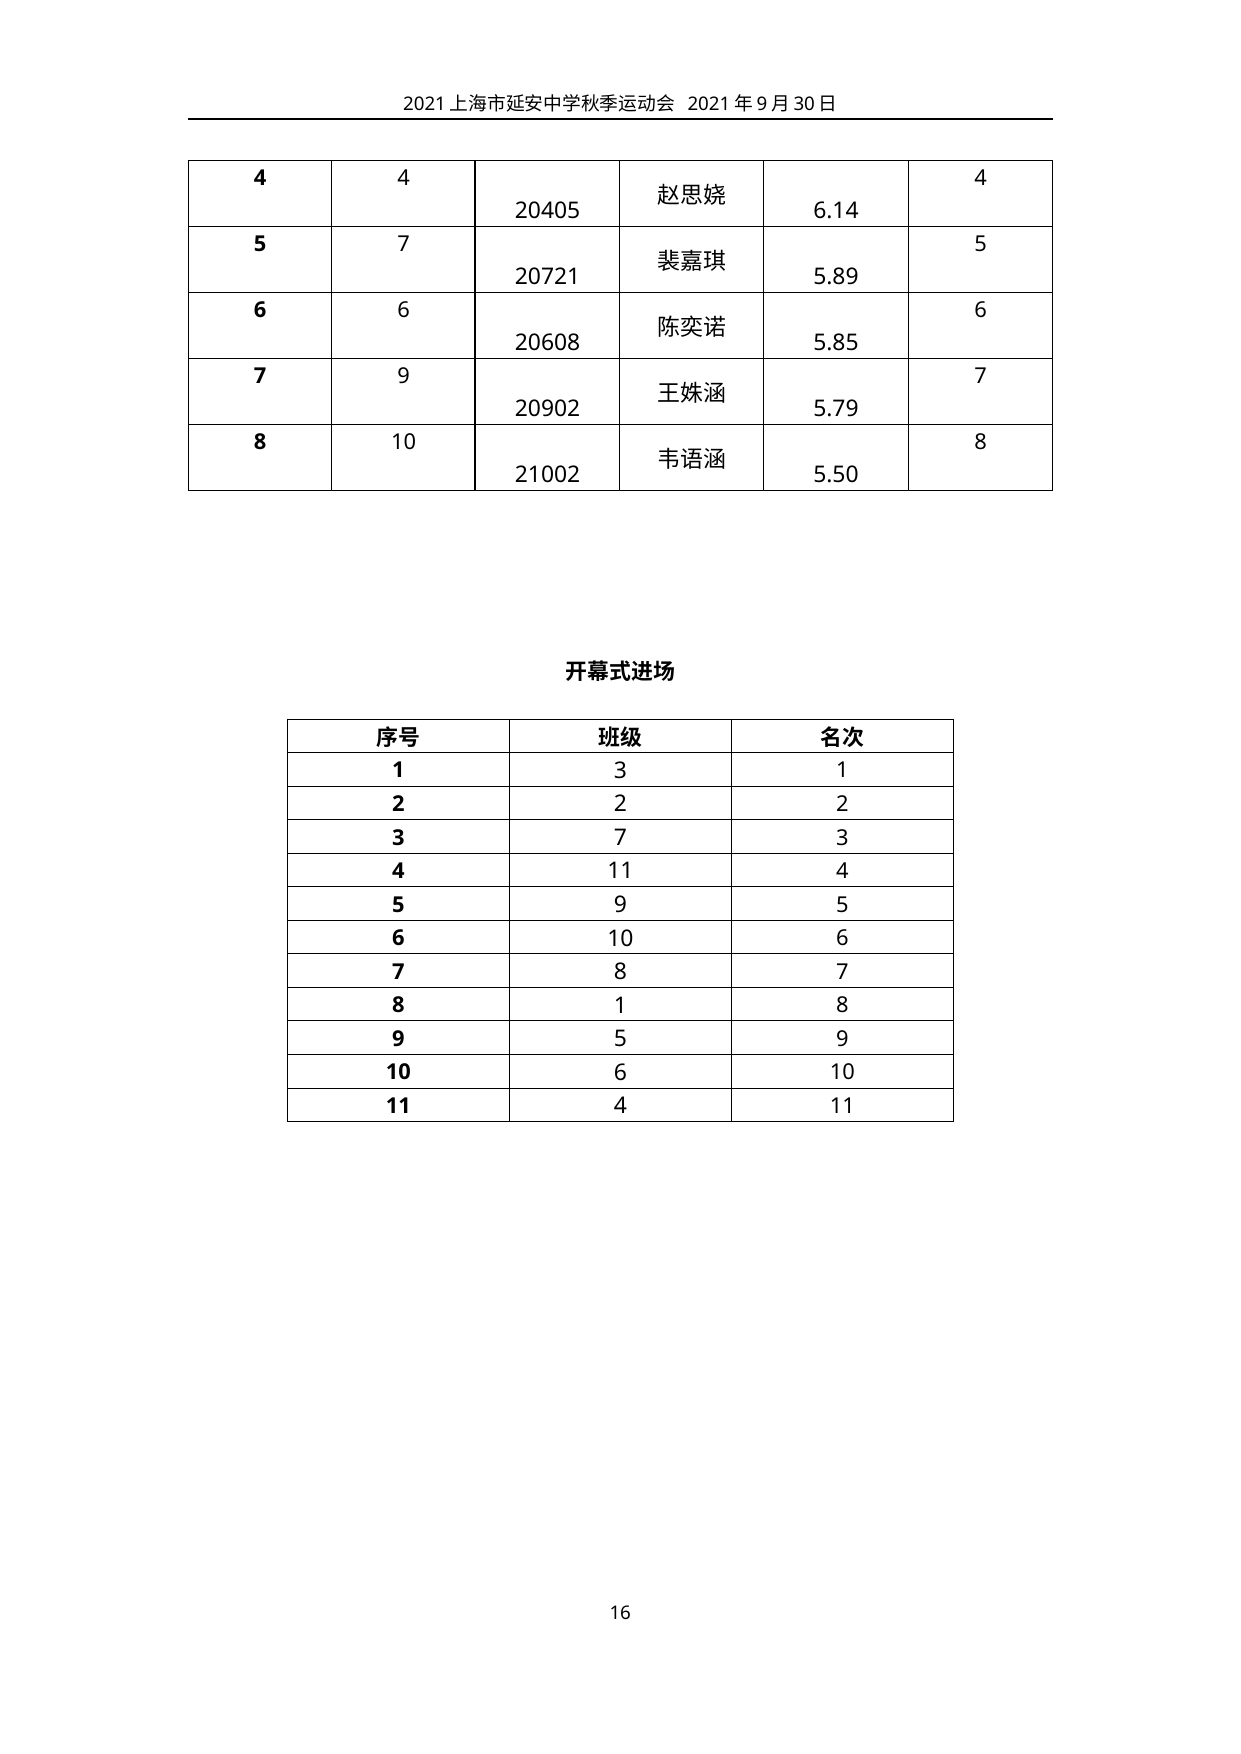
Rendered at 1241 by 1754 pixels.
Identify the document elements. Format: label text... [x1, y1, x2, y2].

table_cell 10 [288, 1055, 509, 1087]
table_cell 20405 [476, 161, 619, 226]
table_cell 5.89 [764, 227, 908, 292]
table_cell 王姝涵 [620, 359, 763, 424]
table_cell 10 [732, 1055, 953, 1087]
table_cell 1 [288, 753, 509, 786]
table_cell 11 [732, 1089, 953, 1121]
table_cell 5 [909, 227, 1052, 292]
table_cell 10 [332, 425, 474, 490]
table_cell 1 [732, 753, 953, 786]
table_cell 8 [732, 988, 953, 1020]
table_cell 2 [732, 787, 953, 819]
table_cell 5.50 [764, 425, 908, 490]
table_cell 11 [510, 854, 731, 886]
table_cell 4 [909, 161, 1052, 226]
table_cell 4 [510, 1089, 731, 1121]
table_cell 7 [909, 359, 1052, 424]
table_cell 6 [332, 293, 474, 358]
table_cell 4 [732, 854, 953, 886]
table_header 名次 [732, 720, 953, 752]
table_cell 韦语涵 [620, 425, 763, 490]
table_cell 赵思娆 [620, 161, 763, 226]
table_cell 5.85 [764, 293, 908, 358]
table_header 序号 [288, 720, 509, 752]
table_cell 5 [732, 887, 953, 920]
table_cell 9 [732, 1021, 953, 1054]
table_cell 20721 [476, 227, 619, 292]
table_cell 6.14 [764, 161, 908, 226]
table_cell 5 [288, 887, 509, 920]
table_cell 4 [332, 161, 474, 226]
table_cell 3 [510, 753, 731, 786]
table_cell 7 [510, 820, 731, 853]
table_cell 3 [732, 820, 953, 853]
table_cell 裴嘉琪 [620, 227, 763, 292]
table_cell 20608 [476, 293, 619, 358]
table_cell 9 [288, 1021, 509, 1054]
table_cell 2 [510, 787, 731, 819]
table_cell 6 [732, 921, 953, 953]
table_cell 20902 [476, 359, 619, 424]
table_cell 8 [189, 425, 331, 490]
table_cell 1 [510, 988, 731, 1020]
table_cell 7 [732, 954, 953, 987]
table_cell 3 [288, 820, 509, 853]
table_cell 6 [189, 293, 331, 358]
table_cell 9 [332, 359, 474, 424]
table_cell 10 [510, 921, 731, 953]
table_cell 2 [288, 787, 509, 819]
table_cell 7 [332, 227, 474, 292]
table_cell 7 [288, 954, 509, 987]
text 开幕式进场 [187, 653, 1053, 686]
table_cell 21002 [476, 425, 619, 490]
table_header 班级 [510, 720, 731, 752]
table_cell 5.79 [764, 359, 908, 424]
table_cell 9 [510, 887, 731, 920]
table_cell 6 [510, 1055, 731, 1087]
table_cell 4 [288, 854, 509, 886]
table_cell 8 [909, 425, 1052, 490]
table_cell 5 [189, 227, 331, 292]
table_cell 陈奕诺 [620, 293, 763, 358]
table_cell 6 [909, 293, 1052, 358]
table_cell 11 [288, 1089, 509, 1121]
table_cell 4 [189, 161, 331, 226]
table_cell 7 [189, 359, 331, 424]
table_cell 8 [510, 954, 731, 987]
table_cell 6 [288, 921, 509, 953]
table_cell 5 [510, 1021, 731, 1054]
table_cell 8 [288, 988, 509, 1020]
